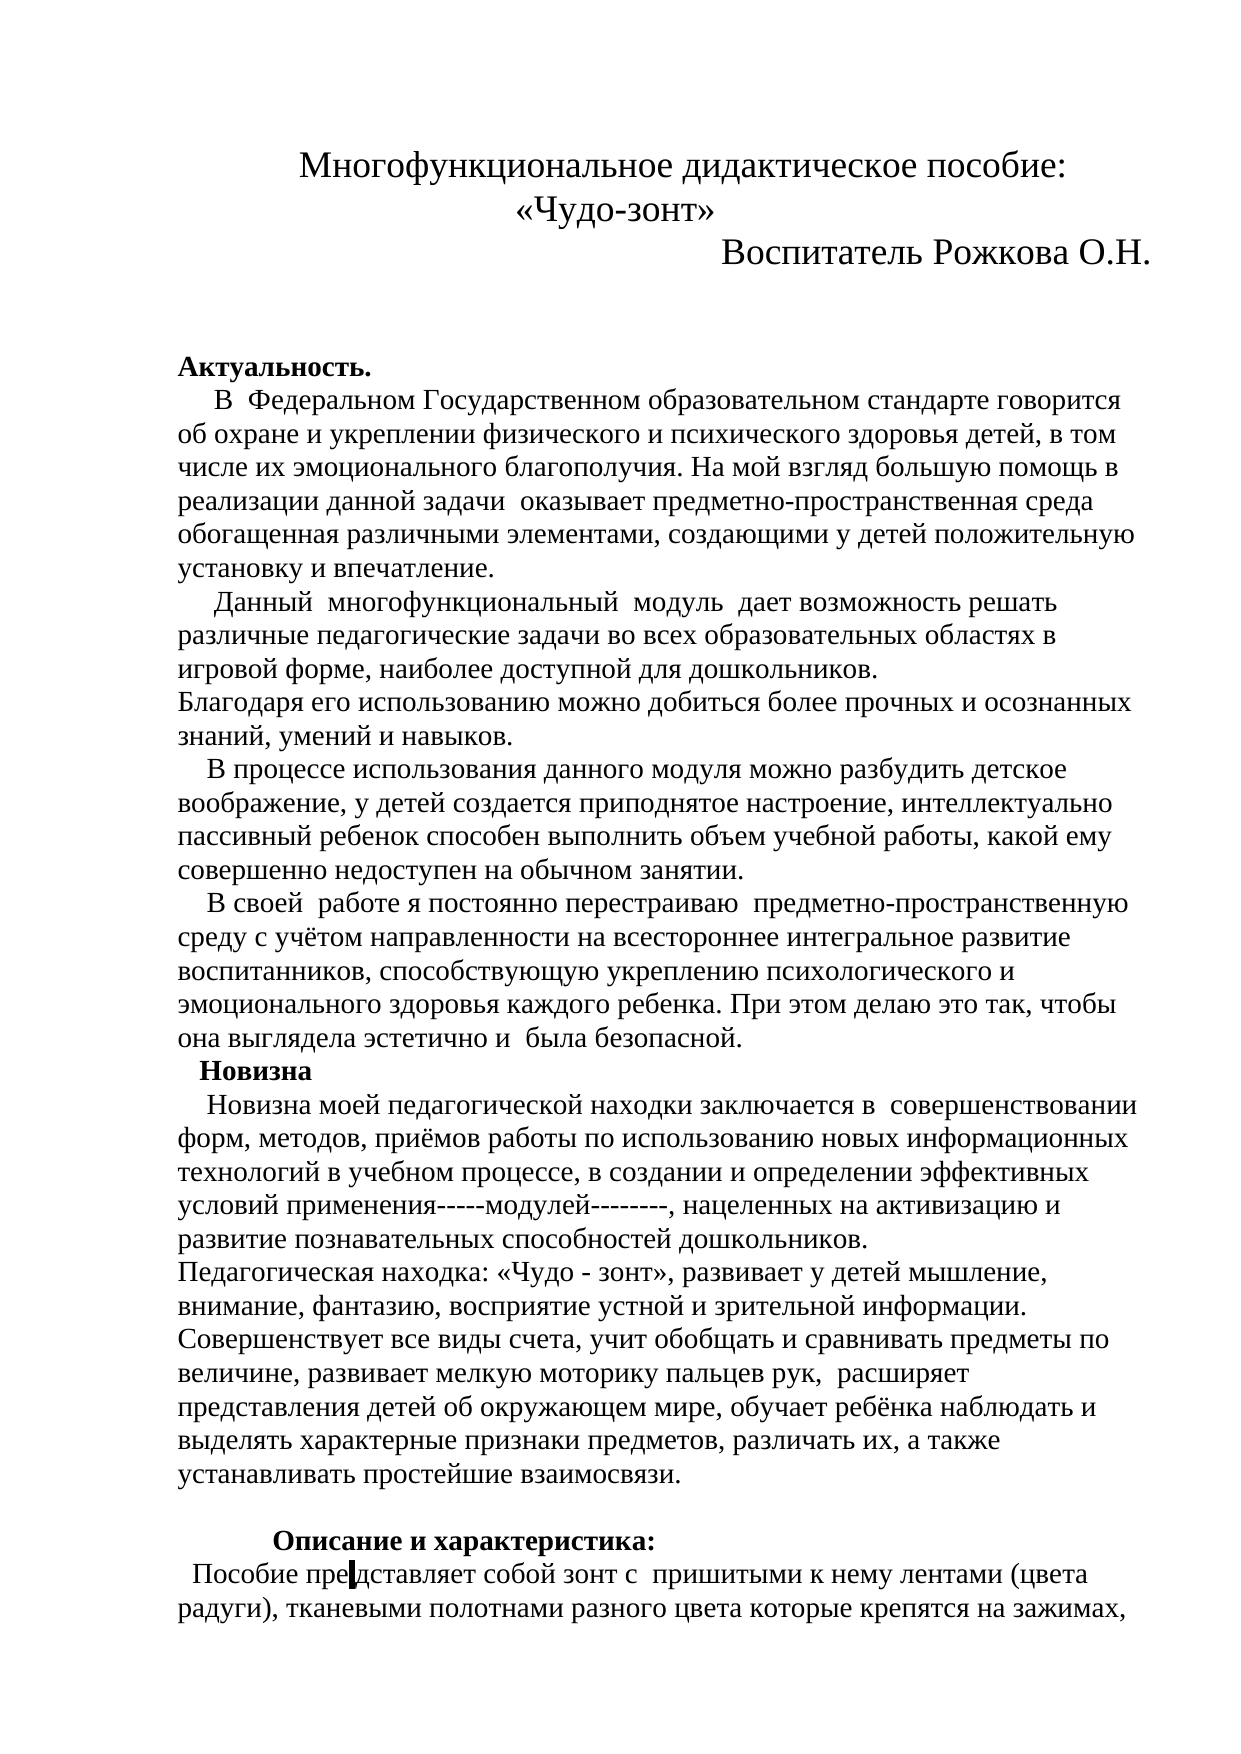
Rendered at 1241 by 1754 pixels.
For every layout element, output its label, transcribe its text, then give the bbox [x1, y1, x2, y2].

text Новизна [177, 1053, 1152, 1087]
text Новизна моей педагогической находки заключается в совершенствовании форм, методов, приёмов работы по использованию новых информационных технологий в учебном процессе, в создании и определении эффективных условий применения-----модулей--------, нацеленных на активизацию и развитие познавательных способностей дошкольников. [177, 1087, 1152, 1254]
text Многофункциональное дидактическое пособие: [177, 143, 1152, 186]
text Педагогическая находка: «Чудо - зонт», развивает у детей мышление, внимание, фантазию, восприятие устной и зрительной информации. Совершенствует все виды счета, учит обобщать и сравнивать предметы по величине, развивает мелкую моторику пальцев рук, расширяет представления детей об окружающем мире, обучает ребёнка наблюдать и выделять характерные признаки предметов, различать их, а также устанавливать простейшие взаимосвязи. [177, 1254, 1152, 1489]
text Благодаря его использованию можно добиться более прочных и осознанных знаний, умений и навыков. [177, 684, 1152, 751]
text «Чудо-зонт» [177, 186, 1152, 229]
text В Федеральном Государственном образовательном стандарте говорится об охране и укреплении физического и психического здоровья детей, в том числе их эмоционального благополучия. На мой взгляд большую помощь в реализации данной задачи оказывает предметно-пространственная среда обогащенная различными элементами, создающими у детей положительную установку и впечатление. [177, 382, 1152, 584]
text Данный многофункциональный модуль дает возможность решать различные педагогические задачи во всех образовательных областях в игровой форме, наиболее доступной для дошкольников. [177, 584, 1152, 684]
text Актуальность. [177, 349, 1152, 382]
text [177, 1556, 1152, 1623]
text В своей работе я постоянно перестраиваю предметно-пространственную среду с учётом направленности на всестороннее интегральное развитие воспитанников, способствующую укреплению психологического и эмоционального здоровья каждого ребенка. При этом делаю это так, чтобы она выглядела эстетично и была безопасной. [177, 886, 1152, 1053]
text В процессе использования данного модуля можно разбудить детское воображение, у детей создается приподнятое настроение, интеллектуально пассивный ребенок способен выполнить объем учебной работы, какой ему совершенно недоступен на обычном занятии. [177, 751, 1152, 886]
text Воспитатель Рожкова О.Н. [177, 229, 1152, 272]
text Описание и характеристика: [177, 1523, 1152, 1556]
